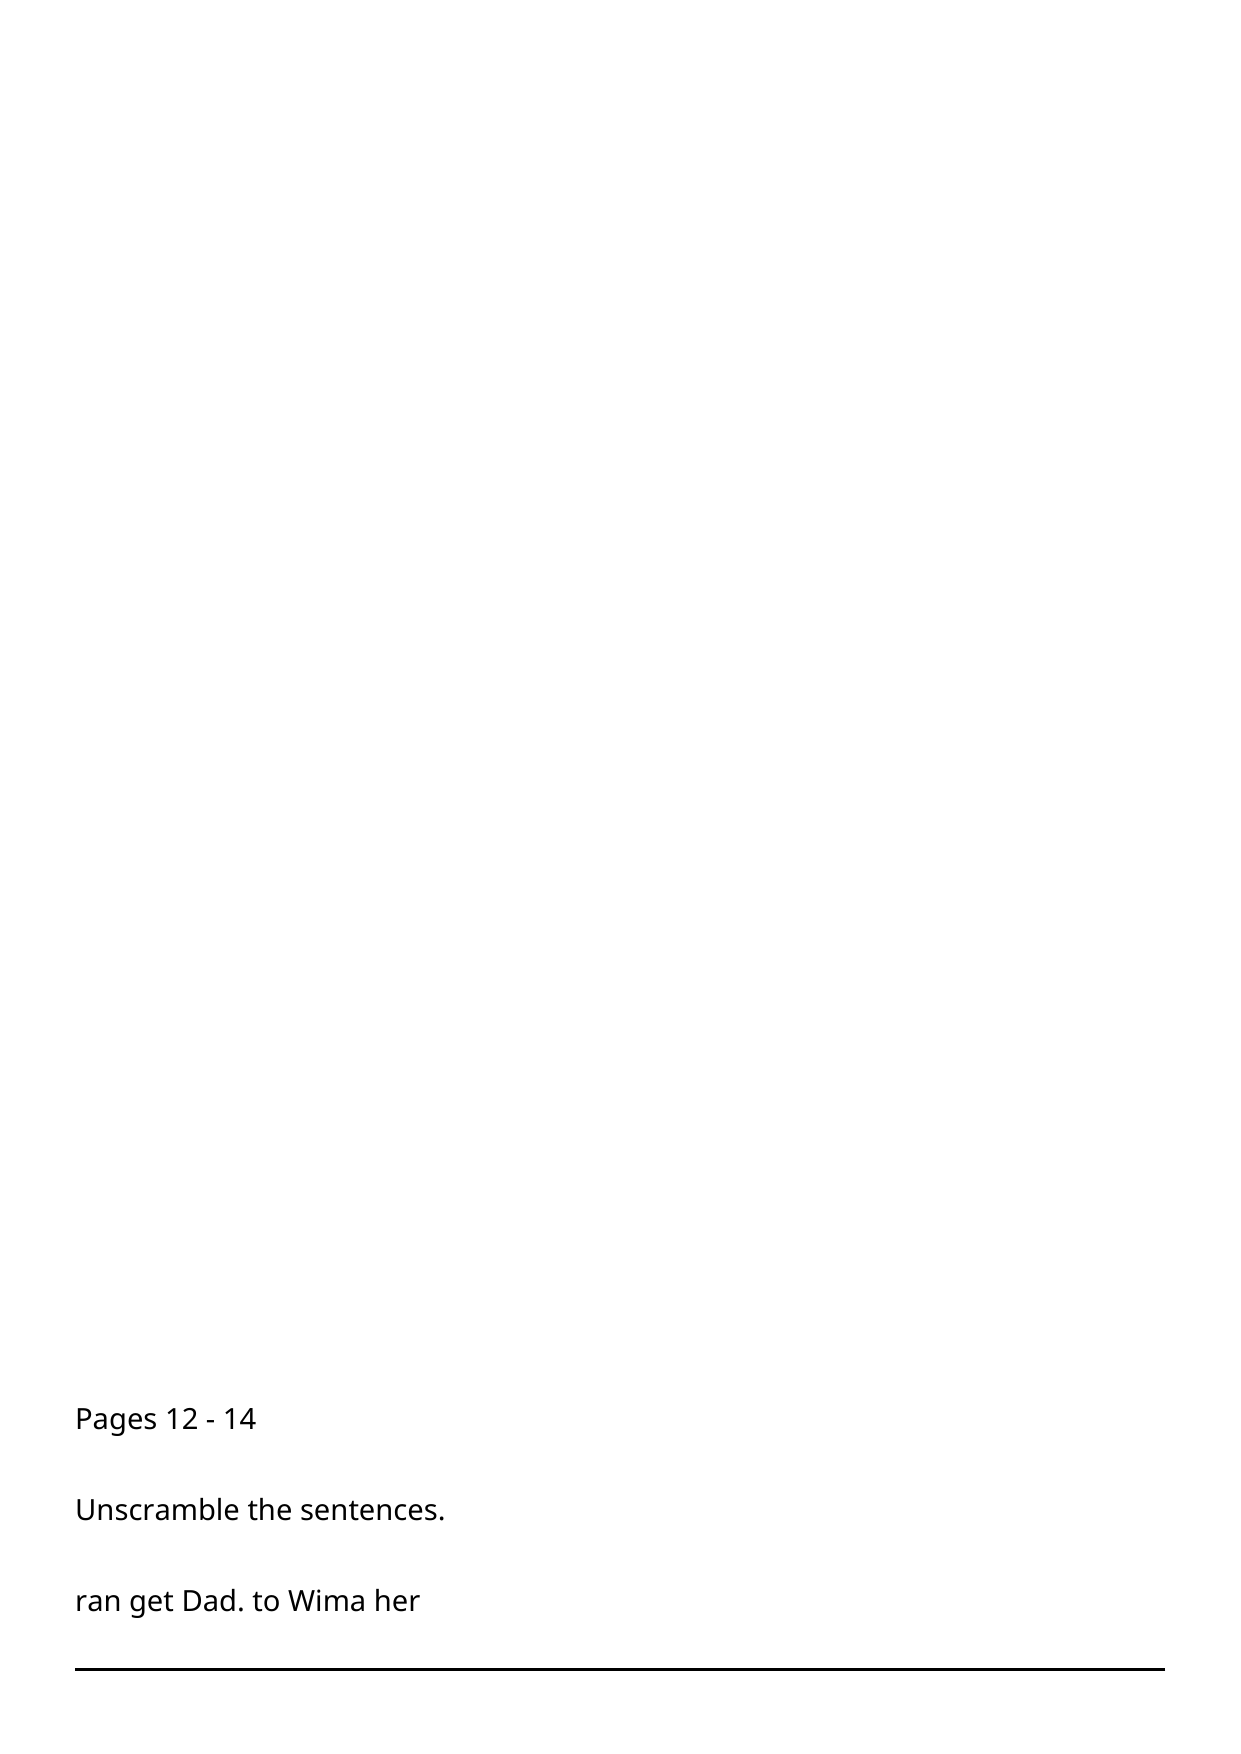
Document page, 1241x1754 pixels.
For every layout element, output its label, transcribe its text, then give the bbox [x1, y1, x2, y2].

text Unscramble the sentences. [75, 1489, 1165, 1529]
text ran get Dad. to Wima her [75, 1581, 1165, 1620]
text Pages 12 - 14 [75, 1398, 1165, 1438]
